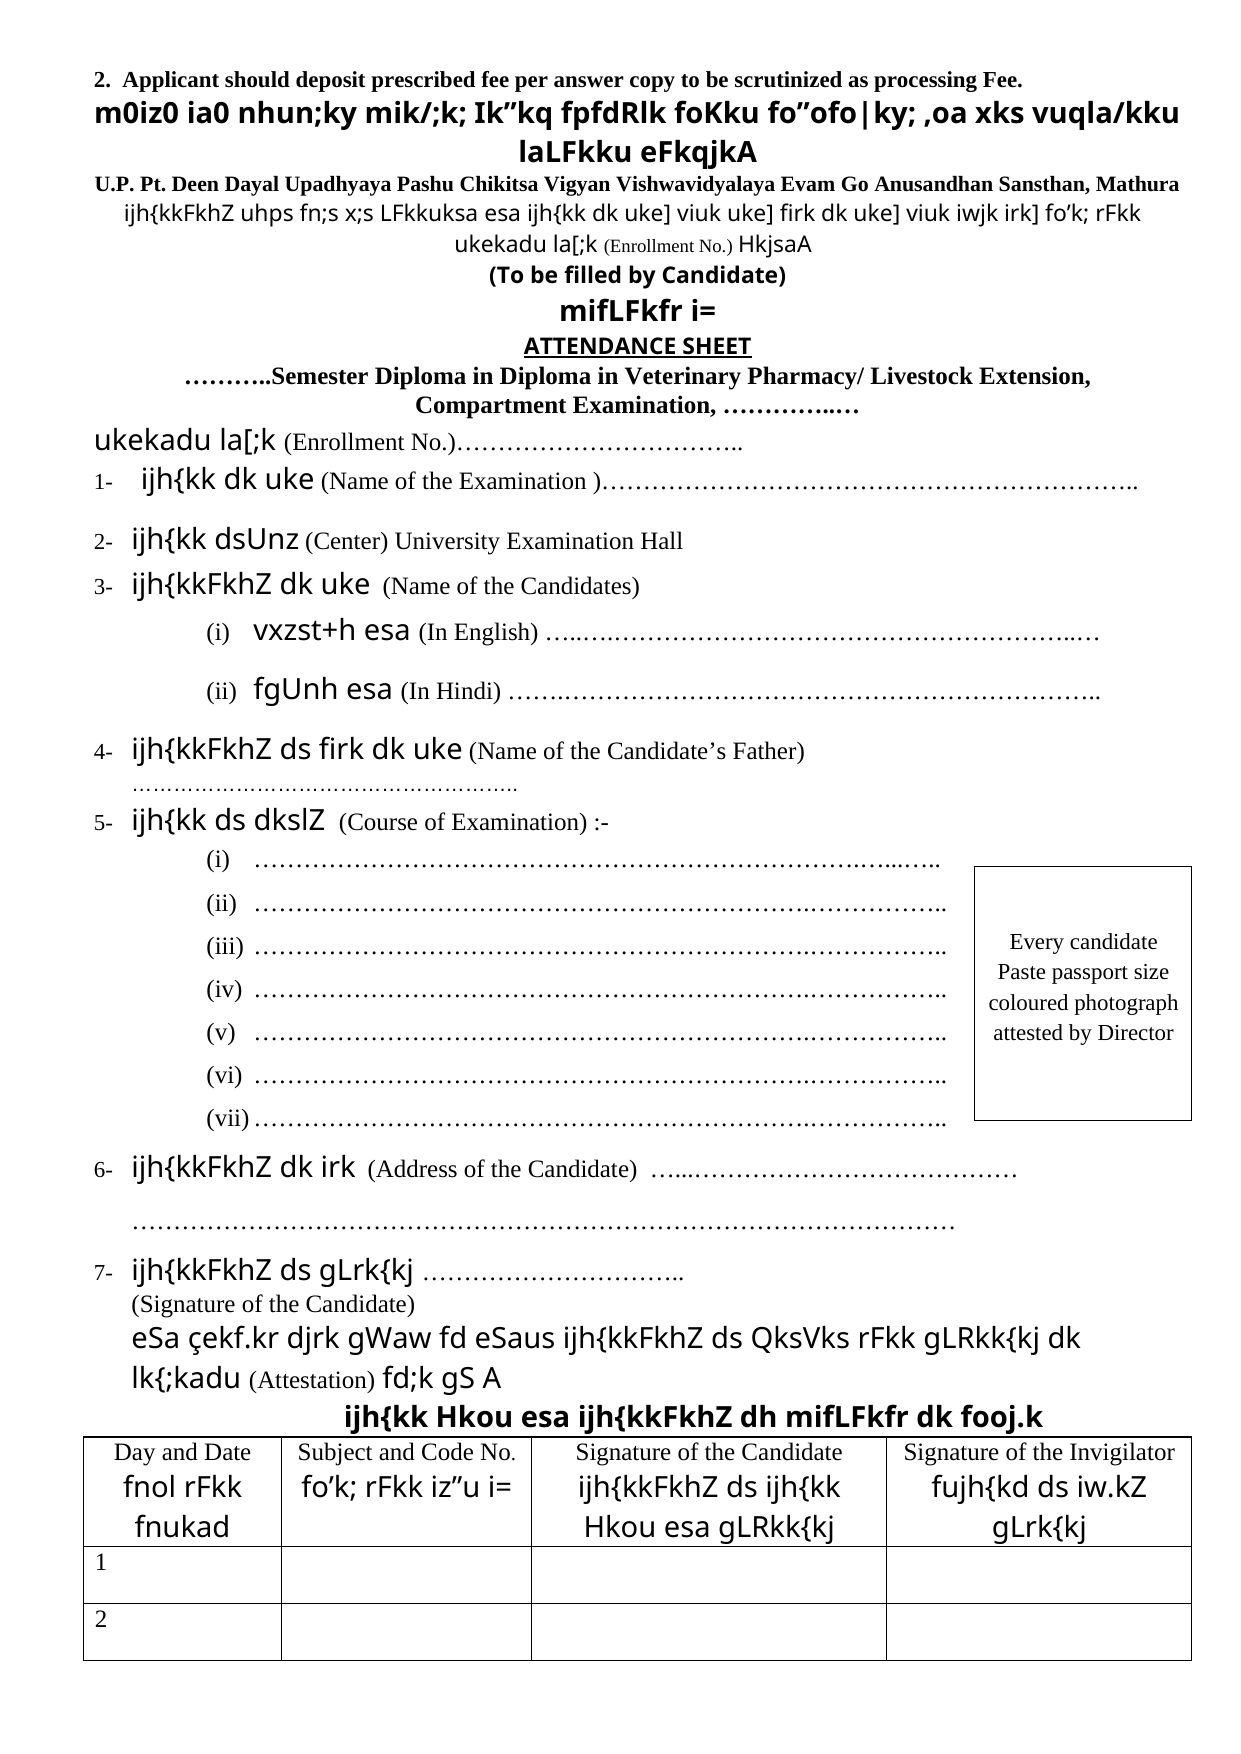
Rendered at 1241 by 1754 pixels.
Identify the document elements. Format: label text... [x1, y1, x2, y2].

list fgUnh esa (In Hindi) …….……………………………………………………….. [206, 669, 1181, 708]
text Compartment Examination, …………..… [94, 390, 1181, 419]
text ………..Semester Diploma in Diploma in Veterinary Pharmacy/ Livestock Extension, [94, 361, 1181, 390]
list ………………………………………………………….…………….. [206, 931, 974, 959]
list ijh{kk dk uke (Name of the Examination )……………………………………………………….. [94, 458, 1181, 498]
table_cell [282, 1547, 531, 1603]
text mifLFkfr i= [94, 290, 1181, 330]
list ………………………………………………………….…………….. [206, 974, 974, 1003]
text ijh{kk Hkou esa ijh{kkFkhZ dh mifLFkfr dk fooj.k [206, 1397, 1181, 1436]
text eSa çekf.kr djrk gWaw fd eSaus ijh{kkFkhZ ds QksVks rFkk gLRkk{kj dk lk{;kadu (Attestation) fd;k gS A [131, 1317, 1181, 1397]
text ATTENDANCE SHEET [94, 330, 1181, 361]
table_cell 2 [84, 1604, 281, 1660]
list ijh{kkFkhZ ds firk dk uke (Name of the Candidate’s Father) ……………………………………………….. [94, 728, 1181, 795]
table_cell [532, 1604, 886, 1660]
list ………………………………………………………….…………….. [206, 1017, 974, 1046]
text m0iz0 ia0 nhun;ky mik/;k; Ik”kq fpfdRlk foKku fo”ofo|ky; ,oa xks vuqla/kku laLFkku eFkqjkA [94, 92, 1181, 171]
text ukekadu la[;k (Enrollment No.)…………………………….. [94, 419, 1181, 458]
text ijh{kkFkhZ uhps fn;s x;s LFkkuksa esa ijh{kk dk uke] viuk uke] firk dk uke] viuk iwjk irk] fo’k; rFkk ukekadu la[;k (Enrollment No.) HkjsaA [75, 197, 1191, 259]
text U.P. Pt. Deen Dayal Upadhyaya Pashu Chikitsa Vigyan Vishwavidyalaya Evam Go Anusandhan Sansthan, Mathura [94, 171, 1181, 197]
table_header Signature of the Invigilator fujh{kd ds iw.kZ gLrk{kj [887, 1438, 1191, 1546]
list ijh{kkFkhZ dk irk (Address of the Candidate) …...………………………………… [94, 1146, 1181, 1186]
list ………………………………………………………….…………….. [206, 888, 974, 916]
list ijh{kk dsUnz (Center) University Examination Hall [94, 518, 1181, 558]
list ijh{kk ds dkslZ (Course of Examination) :- [94, 799, 1181, 838]
text ……………………………………………………………………………………… [131, 1206, 1181, 1234]
table_cell [282, 1604, 531, 1660]
table_header Day and Date fnol rFkk fnukad [84, 1438, 281, 1546]
list ………………………………………………………….…………….. [206, 1103, 1181, 1132]
list ……………………………………………………………….…...….. [206, 844, 1181, 873]
table_header Subject and Code No. fo’k; rFkk iz”u i= [282, 1438, 531, 1546]
table_cell [887, 1547, 1191, 1603]
table_cell [887, 1604, 1191, 1660]
table_cell 1 [84, 1547, 281, 1603]
table_header Signature of the Candidate ijh{kkFkhZ ds ijh{kk Hkou esa gLRkk{kj [532, 1438, 886, 1546]
table_cell [532, 1547, 886, 1603]
list ………………………………………………………….…………….. [206, 1060, 974, 1089]
list ijh{kkFkhZ dk uke (Name of the Candidates) [94, 563, 1181, 603]
text 2. Applicant should deposit prescribed fee per answer copy to be scrutinized as processing Fee. [94, 66, 1181, 92]
list ijh{kkFkhZ ds gLrk{kj ………………………….. [94, 1249, 1181, 1289]
list vxzst+h esa (In English) …..….………………………………………………..… [206, 609, 1181, 649]
text (To be filled by Candidate) [94, 259, 1181, 290]
text (Signature of the Candidate) [131, 1289, 1181, 1317]
